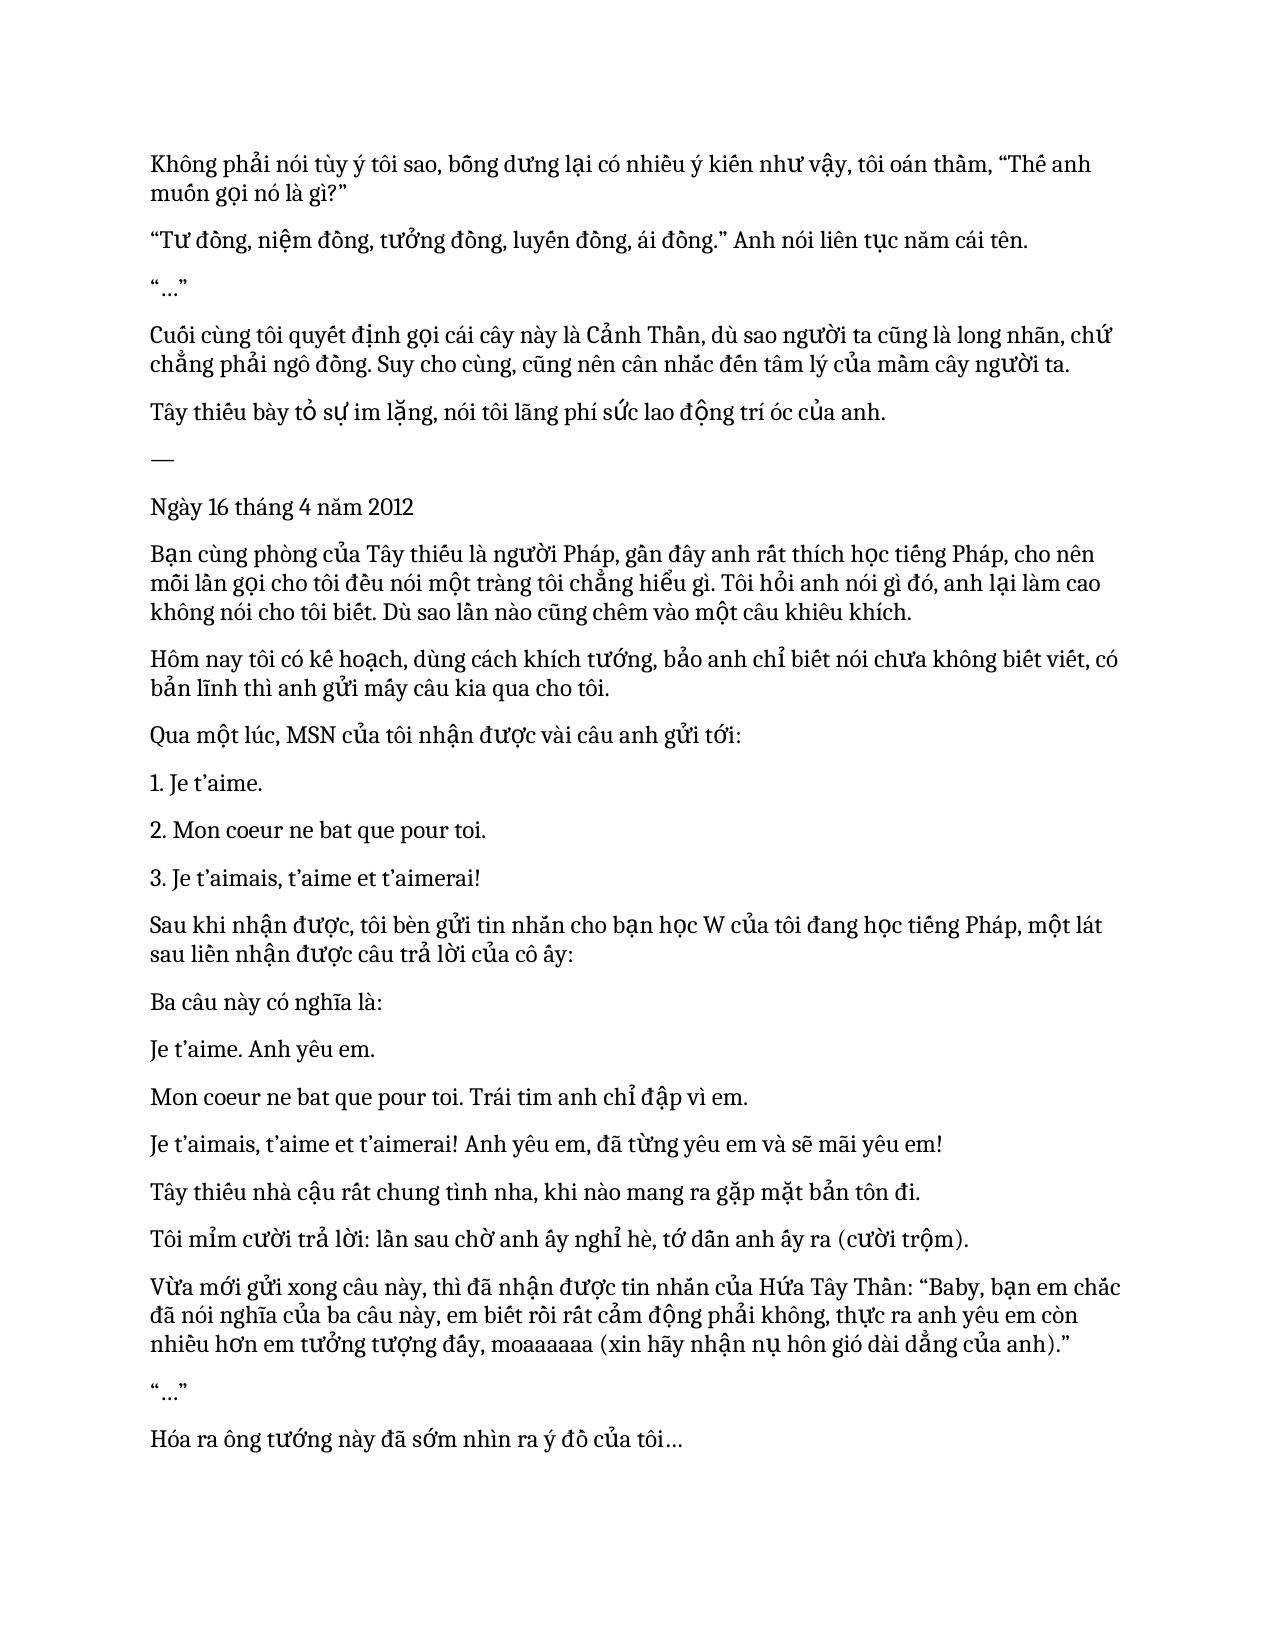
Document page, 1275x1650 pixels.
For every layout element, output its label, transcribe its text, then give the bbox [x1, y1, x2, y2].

text Je t’aimais, t’aime et t’aimerai! Anh yêu em, đã từng yêu em và sẽ mãi yêu em! [150, 1130, 1125, 1159]
text Cuối cùng tôi quyết định gọi cái cây này là Cảnh Thần, dù sao người ta cũng là long nhãn, chứ chẳng phải ngô đồng. Suy cho cùng, cũng nên cân nhắc đến tâm lý của mầm cây người ta. [150, 321, 1125, 379]
text Hôm nay tôi có kế hoạch, dùng cách khích tướng, bảo anh chỉ biết nói chưa không biết viết, có bản lĩnh thì anh gửi mấy câu kia qua cho tôi. [150, 645, 1125, 702]
text Sau khi nhận được, tôi bèn gửi tin nhắn cho bạn học W của tôi đang học tiếng Pháp, một lát sau liền nhận được câu trả lời của cô ấy: [150, 911, 1125, 969]
text “…” [150, 1377, 1125, 1406]
text “…” [150, 274, 1125, 302]
text Mon coeur ne bat que pour toi. Trái tim anh chỉ đập vì em. [150, 1082, 1125, 1111]
text — [150, 445, 1125, 474]
text Tây thiếu nhà cậu rất chung tình nha, khi nào mang ra gặp mặt bản tôn đi. [150, 1177, 1125, 1206]
text Không phải nói tùy ý tôi sao, bỗng dưng lại có nhiều ý kiến như vậy, tôi oán thầm, “Thế anh muốn gọi nó là gì?” [150, 150, 1125, 207]
text “Tư đồng, niệm đồng, tưởng đồng, luyến đồng, ái đồng.” Anh nói liên tục năm cái tên. [150, 226, 1125, 255]
text Ngày 16 tháng 4 năm 2012 [150, 492, 1125, 521]
text Tây thiếu bày tỏ sự im lặng, nói tôi lãng phí sức lao động trí óc của anh. [150, 397, 1125, 426]
text Bạn cùng phòng của Tây thiếu là người Pháp, gần đây anh rất thích học tiếng Pháp, cho nên mỗi lần gọi cho tôi đều nói một tràng tôi chẳng hiểu gì. Tôi hỏi anh nói gì đó, anh lại làm cao không nói cho tôi biết. Dù sao lần nào cũng chêm vào một câu khiêu khích. [150, 540, 1125, 626]
text Ba câu này có nghĩa là: [150, 987, 1125, 1016]
text 2. Mon coeur ne bat que pour toi. [150, 816, 1125, 845]
text 3. Je t’aimais, t’aime et t’aimerai! [150, 864, 1125, 892]
text Qua một lúc, MSN của tôi nhận được vài câu anh gửi tới: [150, 721, 1125, 750]
text Vừa mới gửi xong câu này, thì đã nhận được tin nhắn của Hứa Tây Thần: “Baby, bạn em chắc đã nói nghĩa của ba câu này, em biết rồi rất cảm động phải không, thực ra anh yêu em còn nhiều hơn em tưởng tượng đấy, moaaaaaa (xin hãy nhận nụ hôn gió dài dẳng của anh).” [150, 1272, 1125, 1359]
text 1. Je t’aime. [150, 769, 1125, 797]
text Tôi mỉm cười trả lời: lần sau chờ anh ấy nghỉ hè, tớ dẫn anh ấy ra (cười trộm). [150, 1225, 1125, 1254]
text Hóa ra ông tướng này đã sớm nhìn ra ý đồ của tôi… [150, 1425, 1125, 1454]
text Je t’aime. Anh yêu em. [150, 1035, 1125, 1064]
